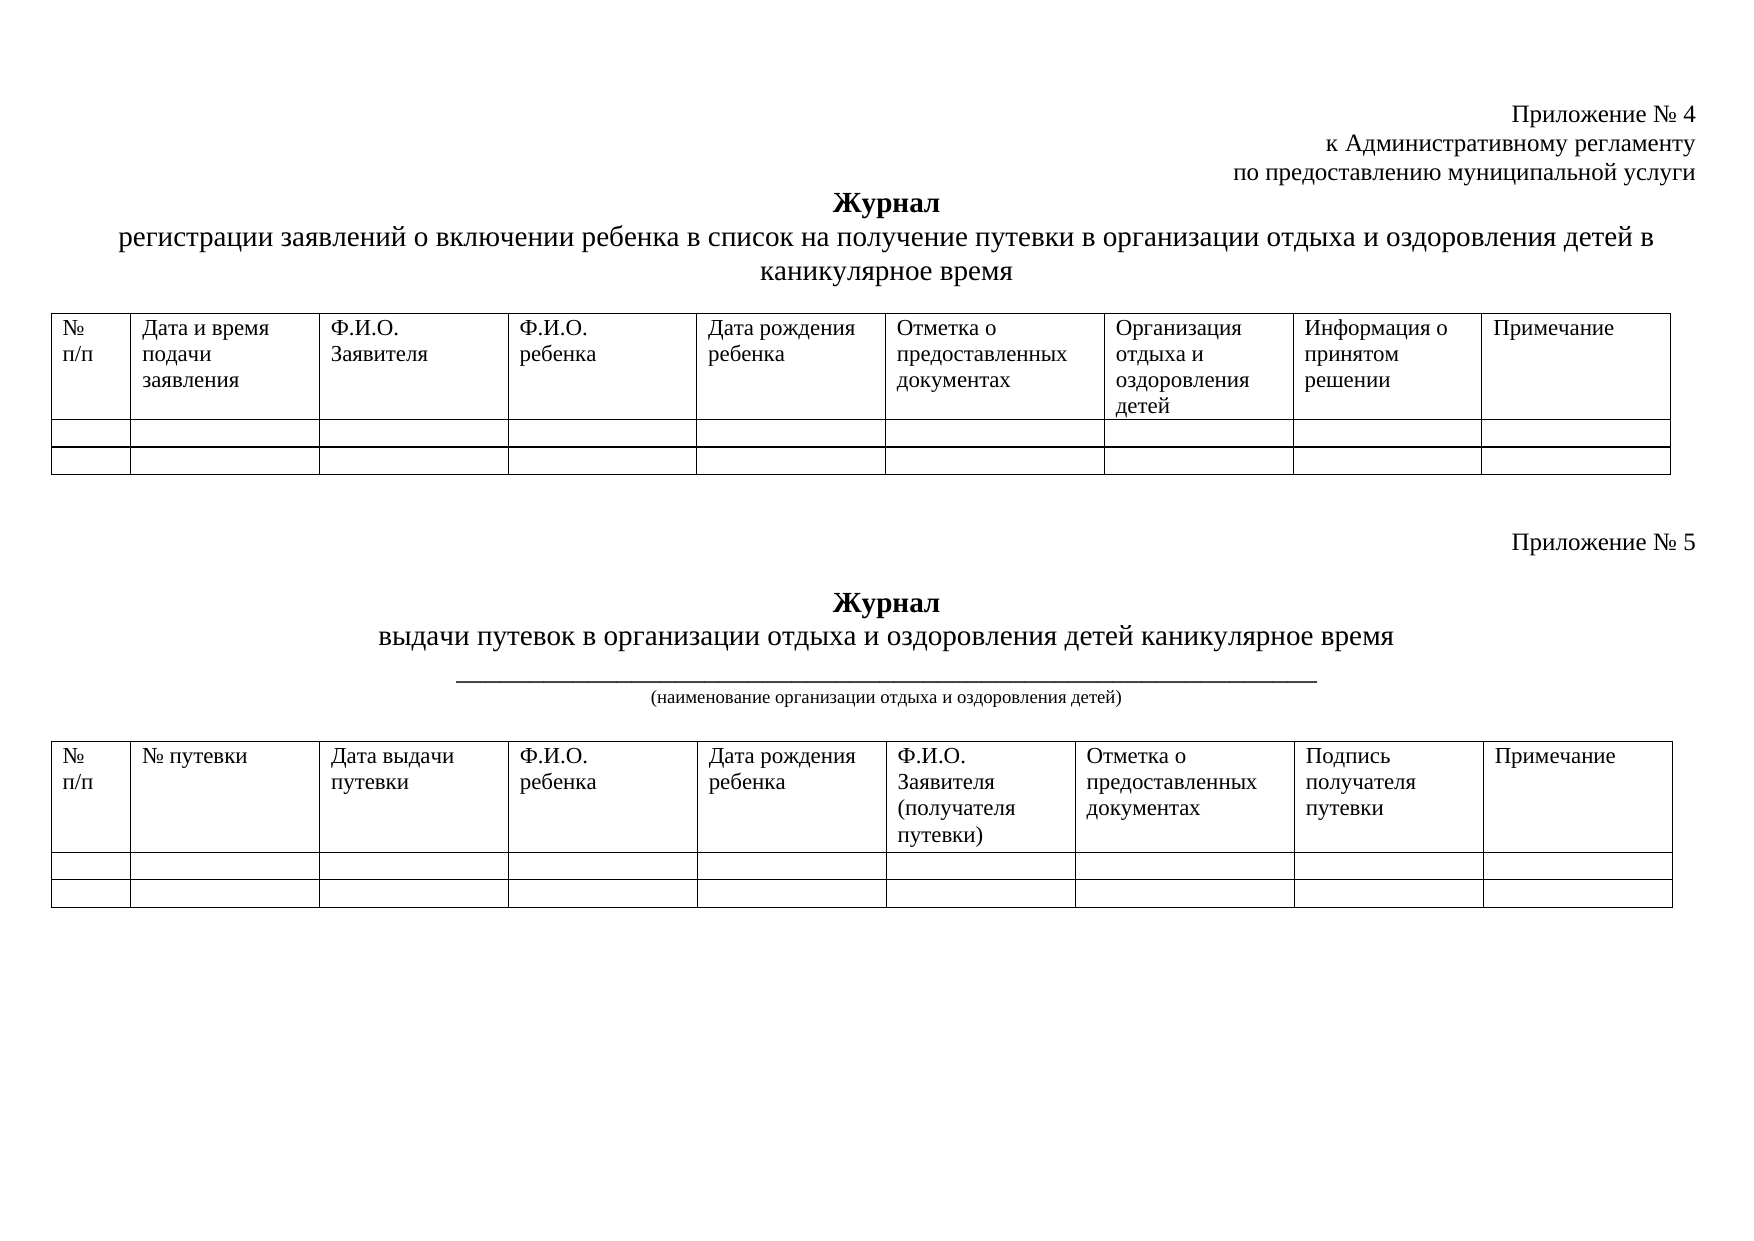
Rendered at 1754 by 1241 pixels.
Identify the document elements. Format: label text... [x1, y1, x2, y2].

table_cell [320, 448, 508, 474]
table_cell [131, 880, 319, 907]
table_header Организация отдыха и оздоровления детей [1105, 314, 1293, 419]
text ___________________________________________________________ [62, 652, 1710, 686]
table_cell [52, 448, 130, 474]
text регистрации заявлений о включении ребенка в список на получение путевки в организации отдыха и оздоровления детей в каникулярное время [1013, 219, 1710, 286]
table_header № путевки [131, 742, 319, 852]
table_cell [887, 880, 1075, 907]
table_cell [697, 420, 885, 446]
table_cell [698, 853, 886, 879]
table_cell [131, 420, 319, 446]
table_header Дата рождения ребенка [697, 314, 885, 419]
table_cell [509, 448, 696, 474]
table_header Дата выдачи путевки [320, 742, 508, 852]
table_header Ф.И.О. Заявителя (получателя путевки) [887, 742, 1075, 852]
table_cell [1295, 853, 1483, 879]
table_cell [886, 448, 1104, 474]
table_header Ф.И.О. ребенка [509, 742, 697, 852]
table_cell [698, 880, 886, 907]
table_header Примечание [1484, 742, 1672, 852]
table_cell [887, 853, 1075, 879]
table_header Дата и время подачи заявления [131, 314, 319, 419]
table_cell [1295, 880, 1483, 907]
text Журнал [62, 585, 1710, 618]
table_header Отметка о предоставленных документах [1076, 742, 1294, 852]
table_header Примечание [1482, 314, 1670, 419]
table_cell [320, 880, 508, 907]
table_cell [1105, 420, 1293, 446]
table_cell [320, 853, 508, 879]
text Приложение № 4 [683, 99, 1695, 128]
table_header Отметка о предоставленных документах [886, 314, 1104, 419]
table_cell [52, 420, 130, 446]
table_cell [697, 448, 885, 474]
table_cell [52, 880, 130, 907]
table_cell [52, 853, 130, 879]
table_cell [1482, 448, 1670, 474]
table_header Ф.И.О. Заявителя [320, 314, 508, 419]
text Журнал [62, 186, 1710, 219]
table_cell [131, 853, 319, 879]
table_cell [1294, 448, 1481, 474]
table_cell [1482, 420, 1670, 446]
table_cell [1294, 420, 1481, 446]
table_cell [509, 853, 697, 879]
table_cell [1076, 880, 1294, 907]
text выдачи путевок в организации отдыха и оздоровления детей каникулярное время [62, 618, 1710, 652]
text регистрации заявлений о включении ребенка в список на получение путевки в организации отдыха и оздоровления детей в каникулярное время [62, 219, 760, 286]
table_cell [131, 448, 319, 474]
table_cell [1076, 853, 1294, 879]
table_cell [1105, 448, 1293, 474]
table_cell [1484, 880, 1672, 907]
table_header Дата рождения ребенка [698, 742, 886, 852]
table_header Ф.И.О. ребенка [509, 314, 696, 419]
table_cell [320, 420, 508, 446]
table_header Подпись получателя путевки [1295, 742, 1483, 852]
table_header № п/п [52, 314, 130, 419]
text Приложение № 5 [683, 527, 1695, 556]
table_header № п/п [52, 742, 130, 852]
text (наименование организации отдыха и оздоровления детей) [62, 686, 1710, 707]
text по предоставлению муниципальной услуги [683, 157, 1695, 186]
table_cell [886, 420, 1104, 446]
table_header Информация о принятом решении [1294, 314, 1481, 419]
table_cell [1484, 853, 1672, 879]
table_cell [509, 420, 696, 446]
table_cell [509, 880, 697, 907]
text к Административному регламенту [683, 128, 1695, 157]
